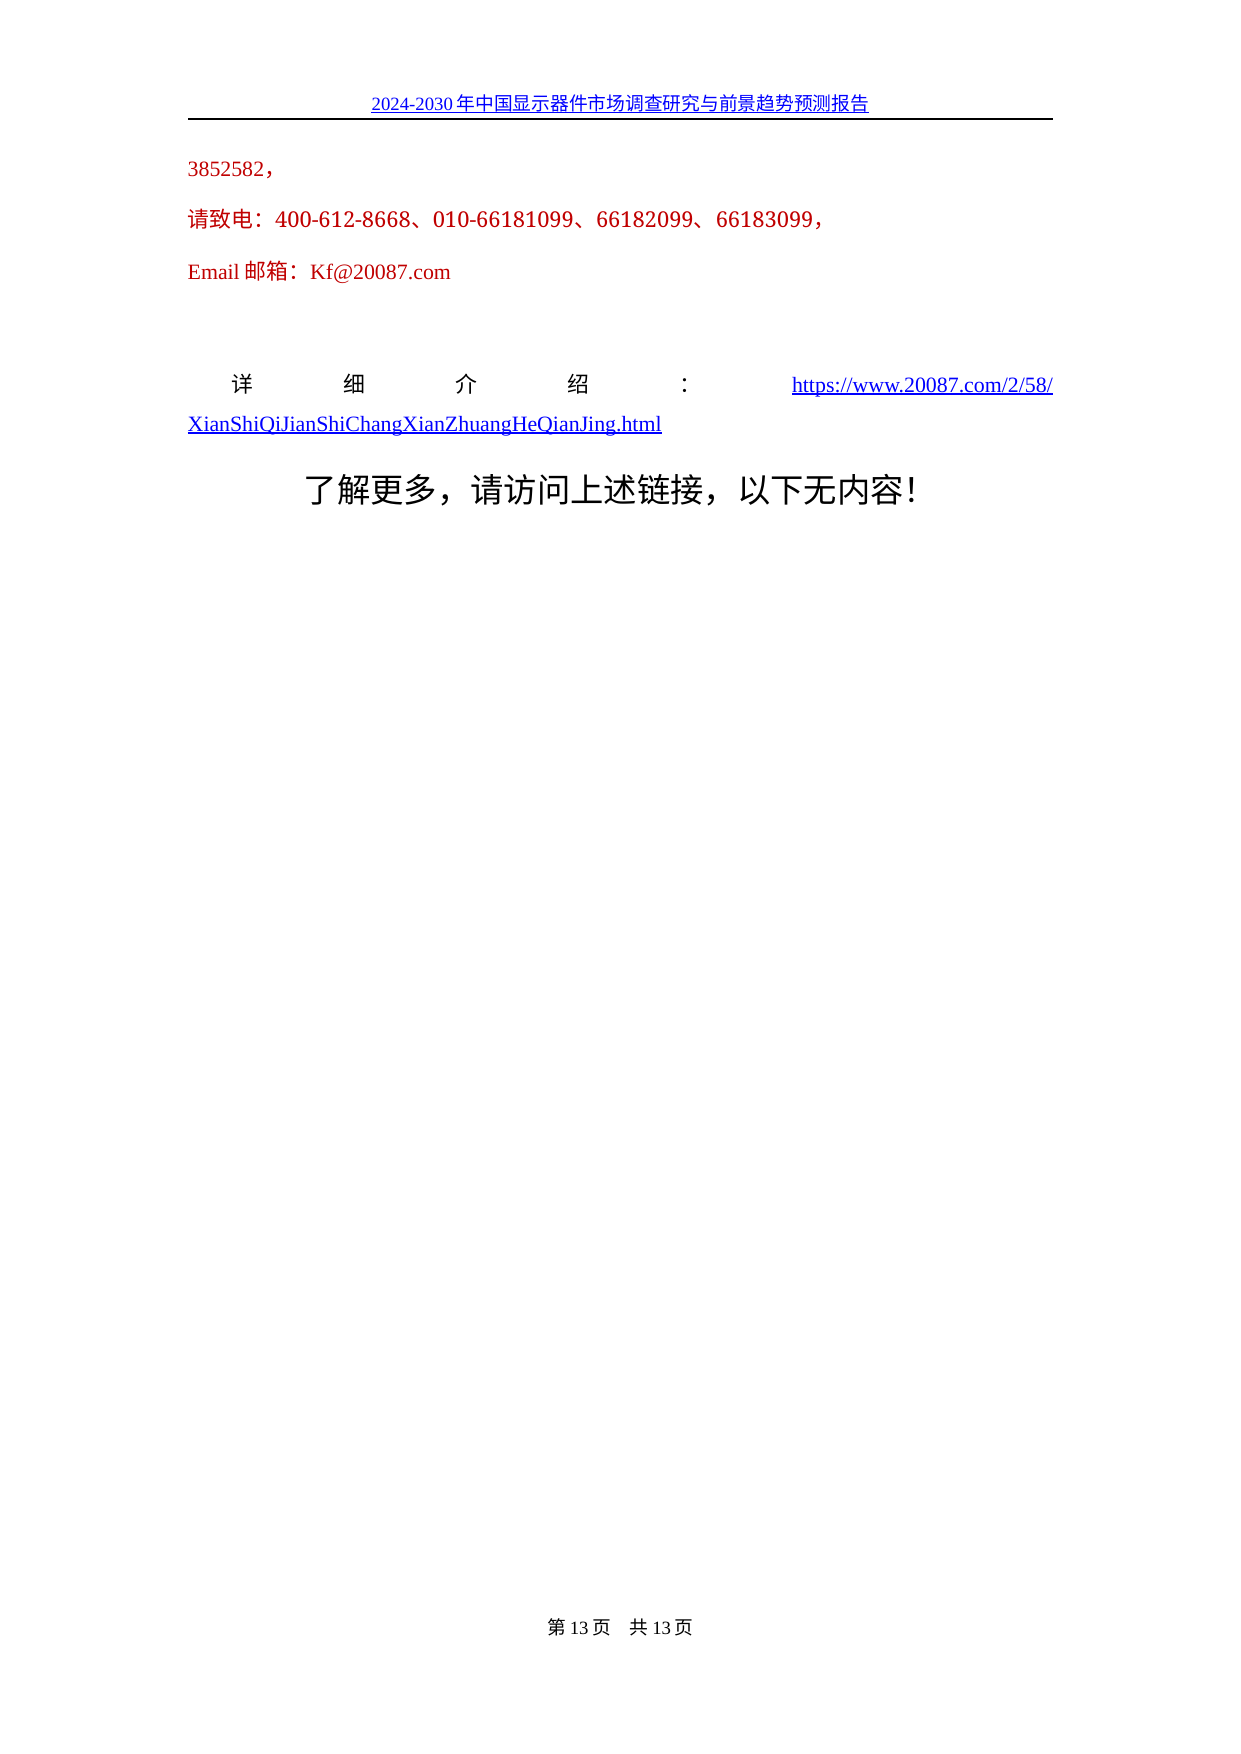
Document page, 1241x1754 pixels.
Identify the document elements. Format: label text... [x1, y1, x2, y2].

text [187, 150, 1053, 183]
text Email邮箱：Kf@20087.com [187, 253, 1053, 286]
title 了解更多，请访问上述链接，以下无内容！ [187, 455, 1053, 520]
text 详细介绍：https://www.20087.com/2/58/XianShiQiJianShiChangXianZhuangHeQianJing.html [187, 366, 1053, 439]
text 请致电：400-612-8668、010-66181099、66182099、66183099， [187, 202, 1053, 234]
